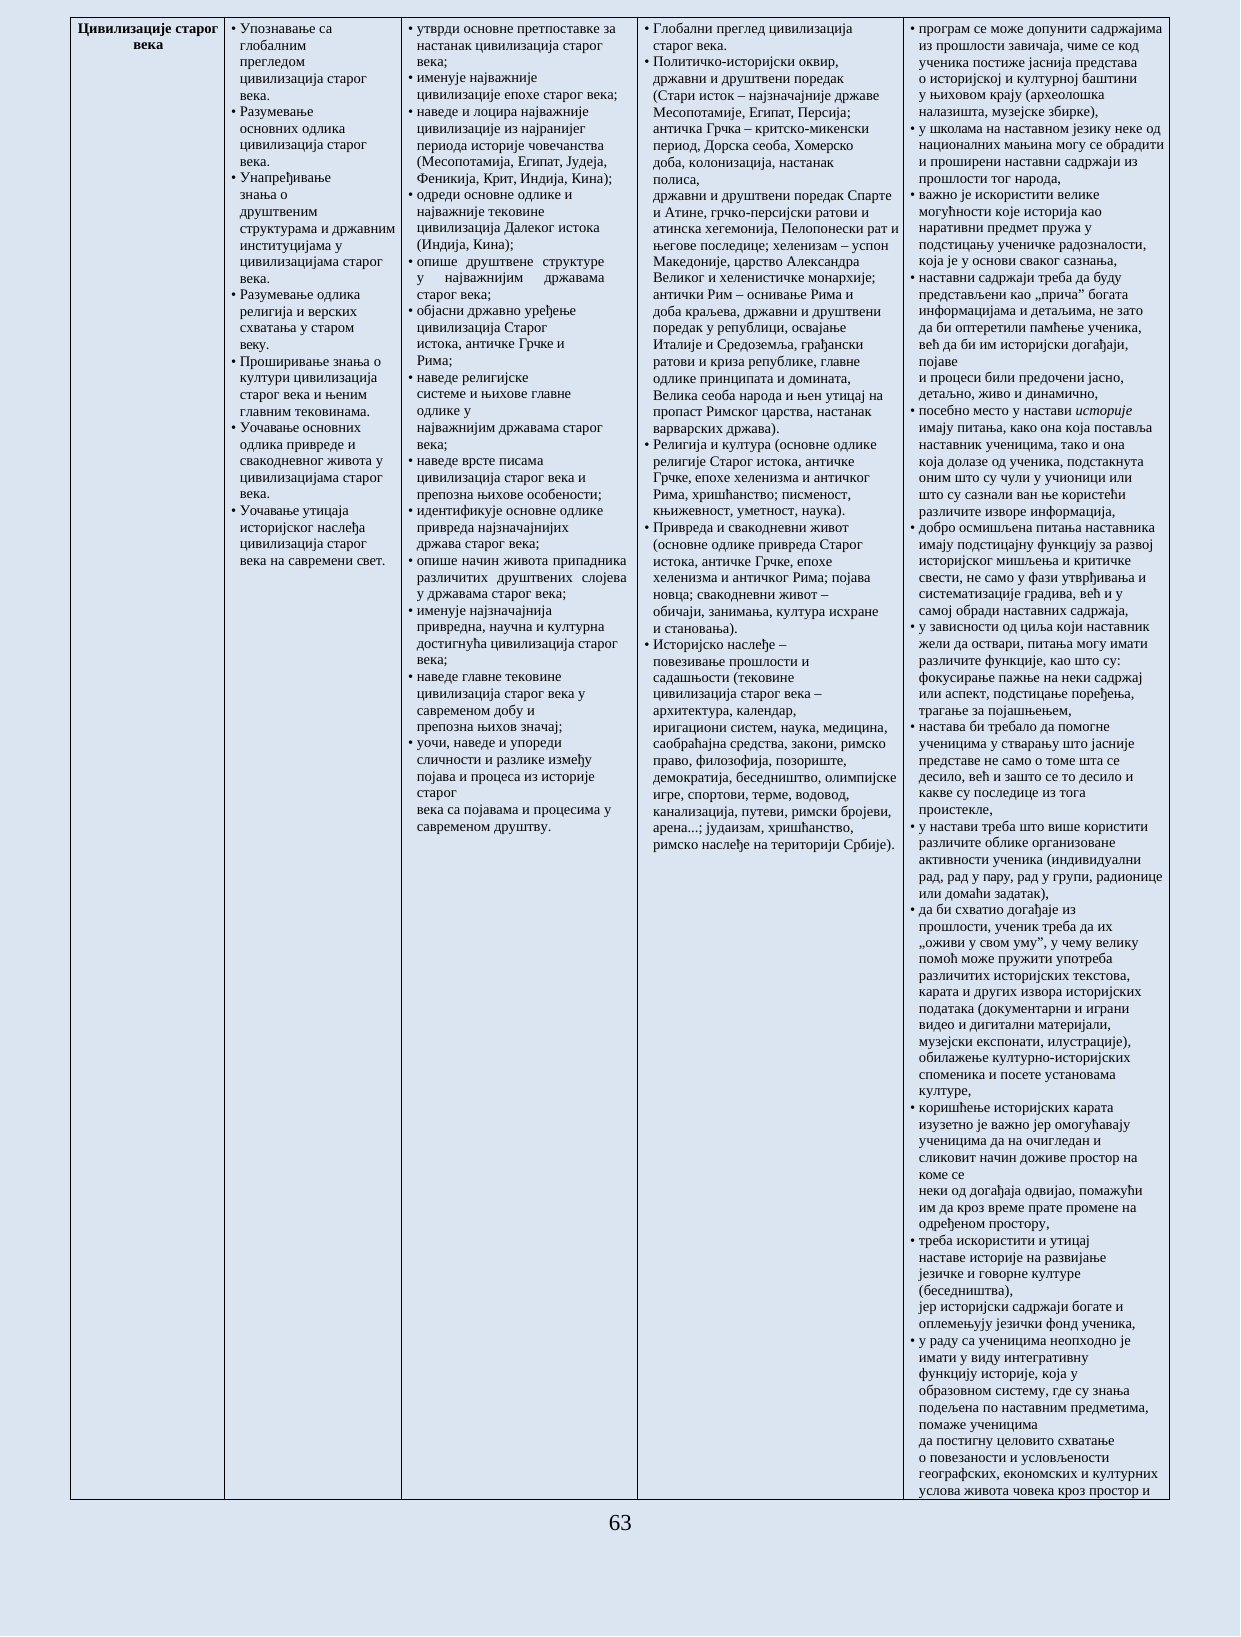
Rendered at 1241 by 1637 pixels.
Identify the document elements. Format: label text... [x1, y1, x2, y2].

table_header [71, 18, 224, 1498]
